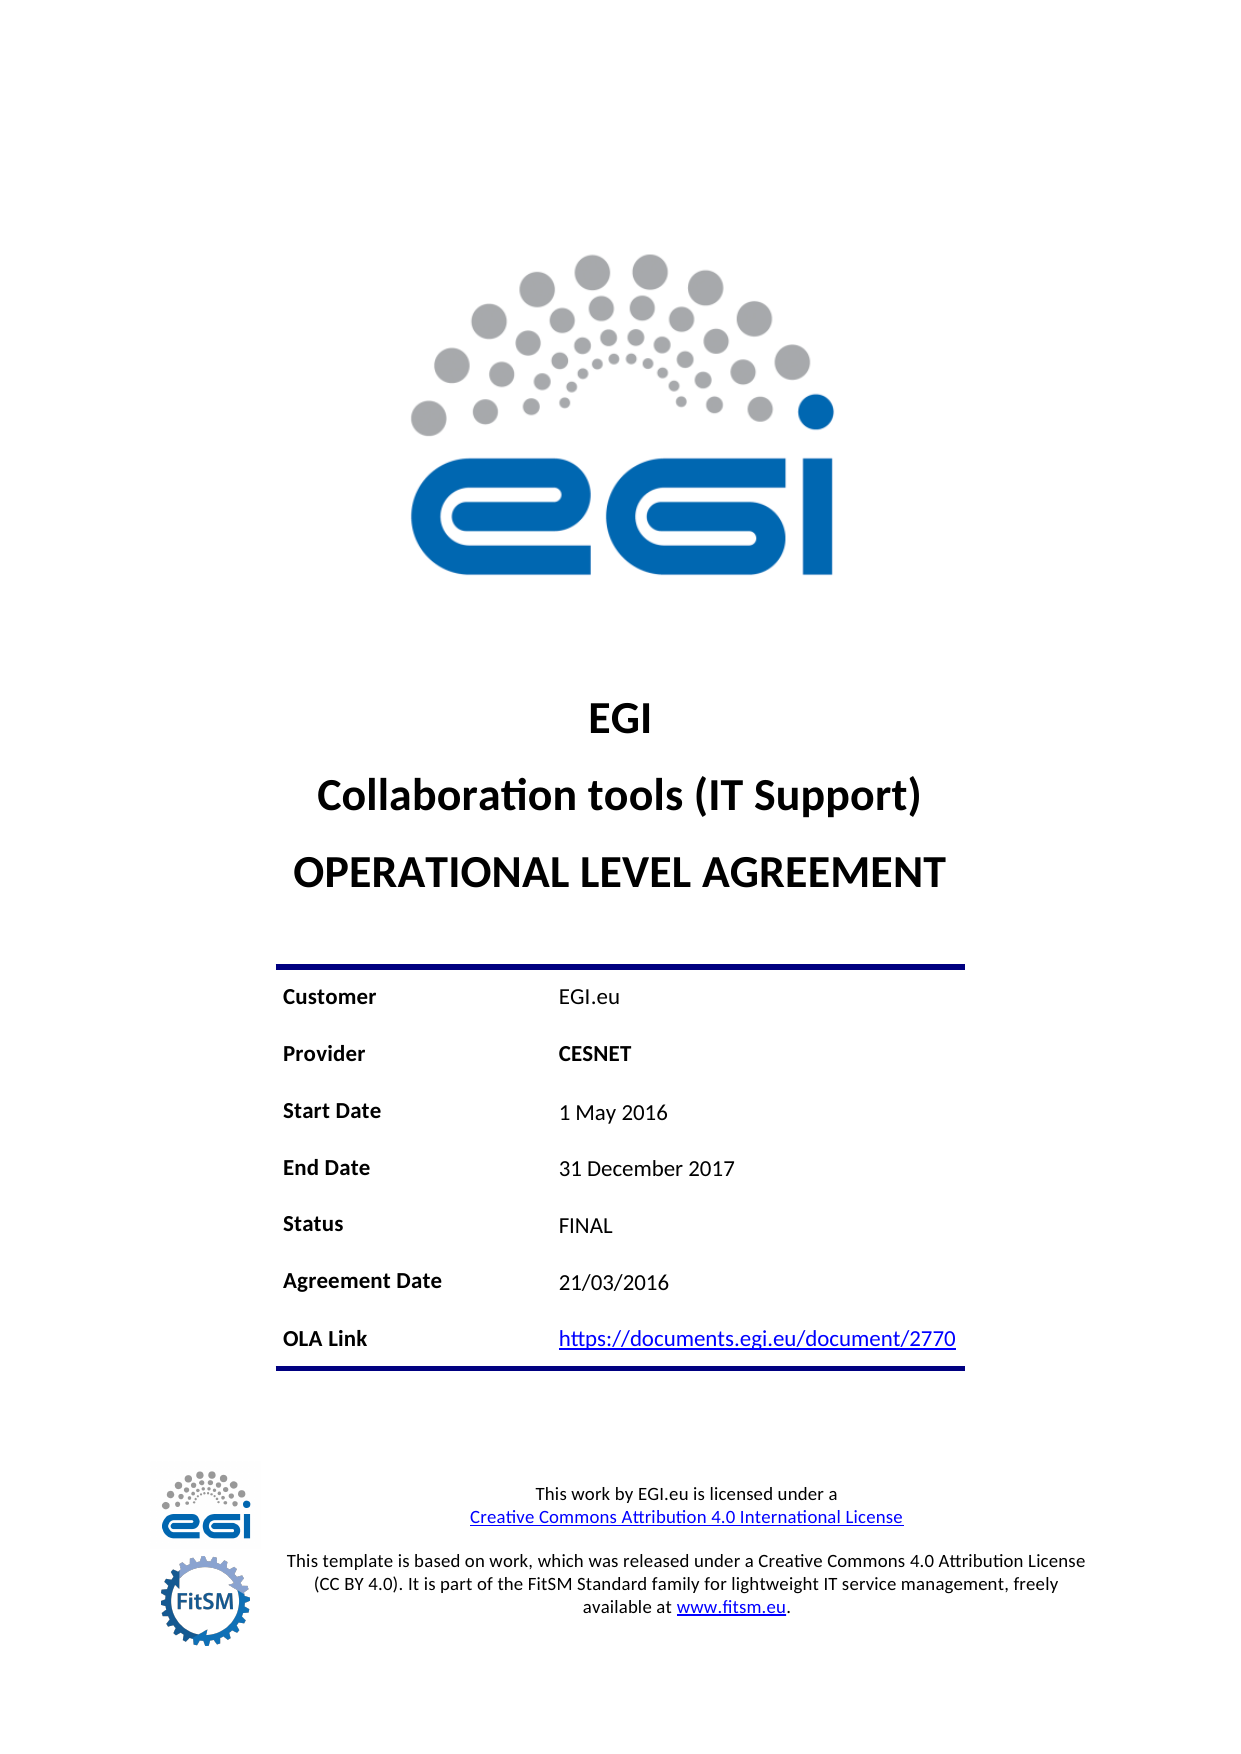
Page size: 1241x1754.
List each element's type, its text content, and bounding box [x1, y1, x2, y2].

picture [355, 206, 886, 628]
table_cell End Date [276, 1140, 551, 1197]
picture [150, 1461, 261, 1549]
table_cell Status [276, 1197, 551, 1254]
table_cell Start Date [276, 1083, 551, 1140]
table_cell CESNET [551, 1026, 964, 1083]
table_cell 1 May 2016 [551, 1083, 964, 1140]
table_header EGI.eu [551, 970, 964, 1026]
table_cell OLA Link [276, 1311, 551, 1366]
table_header Customer [276, 970, 551, 1026]
table_cell FINAL [551, 1197, 964, 1254]
text Collaboration tools (IT Support) [150, 766, 1090, 822]
table_cell Agreement Date [276, 1254, 551, 1311]
table_cell 31 December 2017 [551, 1140, 964, 1197]
table_cell 21/03/2016 [551, 1254, 964, 1311]
table_cell https://documents.egi.eu/document/2770 [551, 1311, 964, 1366]
picture [161, 1556, 250, 1646]
text OPERATIONAL LEVEL AGREEMENT [150, 843, 1090, 899]
table_cell Provider [276, 1026, 551, 1083]
text EGI [150, 689, 1090, 745]
